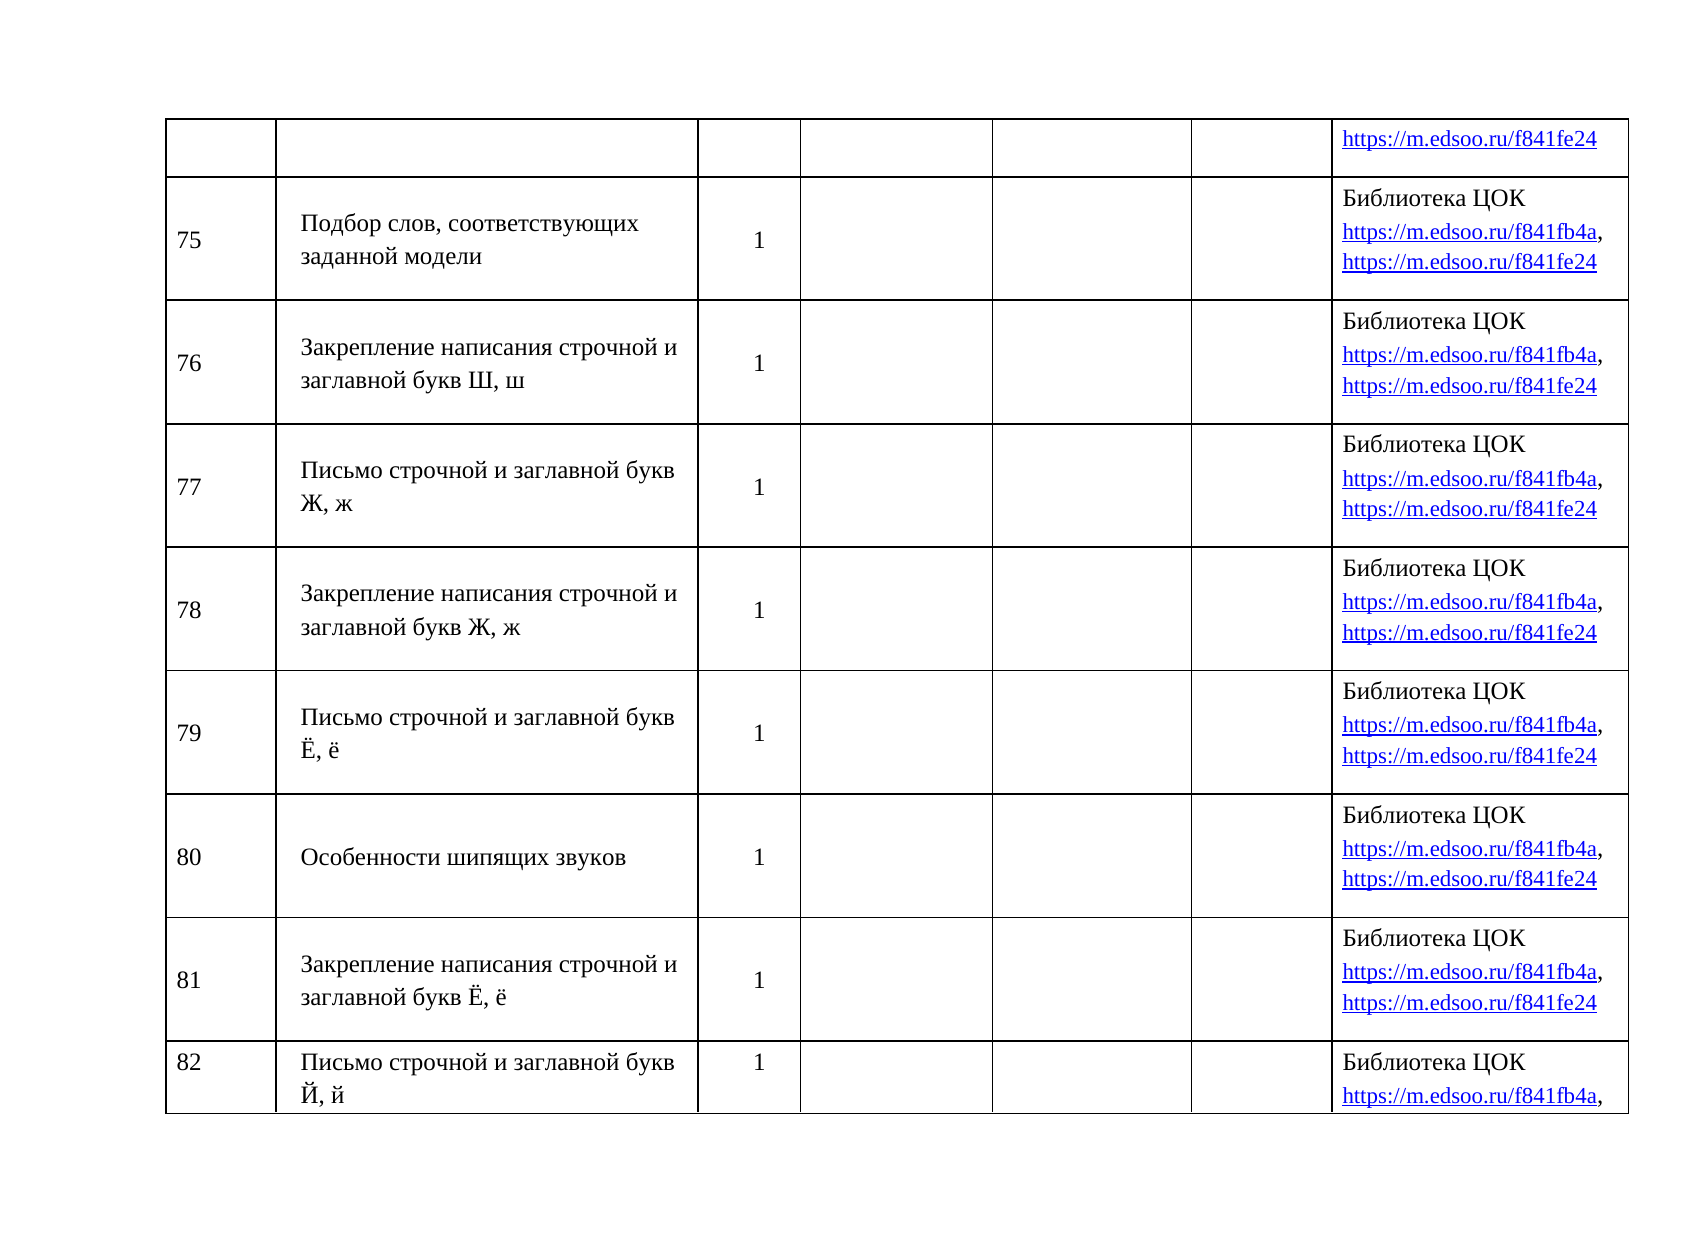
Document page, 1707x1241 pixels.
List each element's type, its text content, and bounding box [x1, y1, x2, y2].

table_cell Библиотека ЦОК https://m.edsoo.ru/f841fb4a, https://m.edsoo.ru/f841fe24 [1333, 548, 1628, 670]
table_cell 82 [167, 1042, 275, 1112]
table_cell 1 [699, 178, 800, 299]
table_cell Закрепление написания строчной и заглавной букв Ж, ж [277, 548, 697, 670]
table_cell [1333, 120, 1628, 176]
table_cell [1333, 178, 1628, 299]
table_cell 1 [699, 425, 800, 546]
table_cell 75 [167, 178, 275, 299]
table_cell Библиотека ЦОК https://m.edsoo.ru/f841fb4a, https://m.edsoo.ru/f841fe24 [1333, 671, 1628, 793]
table_cell [801, 178, 992, 299]
table_cell 81 [167, 918, 275, 1040]
table_cell 1 [699, 301, 800, 423]
table_cell [993, 301, 1191, 423]
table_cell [277, 1042, 697, 1112]
table_cell Библиотека ЦОК https://m.edsoo.ru/f841fb4a, https://m.edsoo.ru/f841fe24 [1333, 425, 1628, 546]
table_cell [801, 1042, 992, 1112]
table_cell [1192, 795, 1331, 917]
table_cell [801, 918, 992, 1040]
table_cell [1192, 918, 1331, 1040]
table_cell 77 [167, 425, 275, 546]
table_cell 1 [699, 1042, 800, 1112]
table_cell 78 [167, 548, 275, 670]
table_cell [801, 795, 992, 917]
table_cell [993, 671, 1191, 793]
table_cell Закрепление написания строчной и заглавной букв Ш, ш [277, 301, 697, 423]
table_cell 1 [699, 120, 800, 176]
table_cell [277, 120, 697, 176]
table_cell [993, 120, 1191, 176]
table_cell 79 [167, 671, 275, 793]
table_cell [1192, 301, 1331, 423]
table_cell 74 [167, 120, 275, 176]
table_cell [993, 425, 1191, 546]
table_cell [1192, 548, 1331, 670]
table_cell Подбор слов, соответствующих заданной модели [277, 178, 697, 299]
table_cell [801, 671, 992, 793]
table_cell [801, 425, 992, 546]
table_cell [993, 795, 1191, 917]
table_cell Письмо строчной и заглавной букв Ж, ж [277, 425, 697, 546]
table_cell [993, 1042, 1191, 1112]
table_cell [993, 918, 1191, 1040]
table_cell 1 [699, 671, 800, 793]
table_cell Библиотека ЦОК https://m.edsoo.ru/f841fb4a, https://m.edsoo.ru/f841fe24 [1333, 301, 1628, 423]
table_cell 76 [167, 301, 275, 423]
table_cell [993, 178, 1191, 299]
table_cell [801, 301, 992, 423]
table_cell 1 [699, 918, 800, 1040]
table_cell [1192, 120, 1331, 176]
table_cell Закрепление написания строчной и заглавной букв Ё, ё [277, 918, 697, 1040]
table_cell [1333, 918, 1628, 1040]
table_cell [1192, 178, 1331, 299]
table_cell [801, 120, 992, 176]
table_cell 1 [699, 548, 800, 670]
table_cell [993, 548, 1191, 670]
table_cell [1192, 671, 1331, 793]
table_cell Библиотека ЦОК https://m.edsoo.ru/f841fb4a, https://m.edsoo.ru/f841fe24 [1333, 795, 1628, 917]
table_cell 80 [167, 795, 275, 917]
table_cell Особенности шипящих звуков [277, 795, 697, 917]
table_cell [1192, 1042, 1331, 1112]
table_cell 1 [699, 795, 800, 917]
table_cell [1192, 425, 1331, 546]
table_cell [801, 548, 992, 670]
table_cell Письмо строчной и заглавной букв Ё, ё [277, 671, 697, 793]
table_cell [1333, 1042, 1628, 1112]
